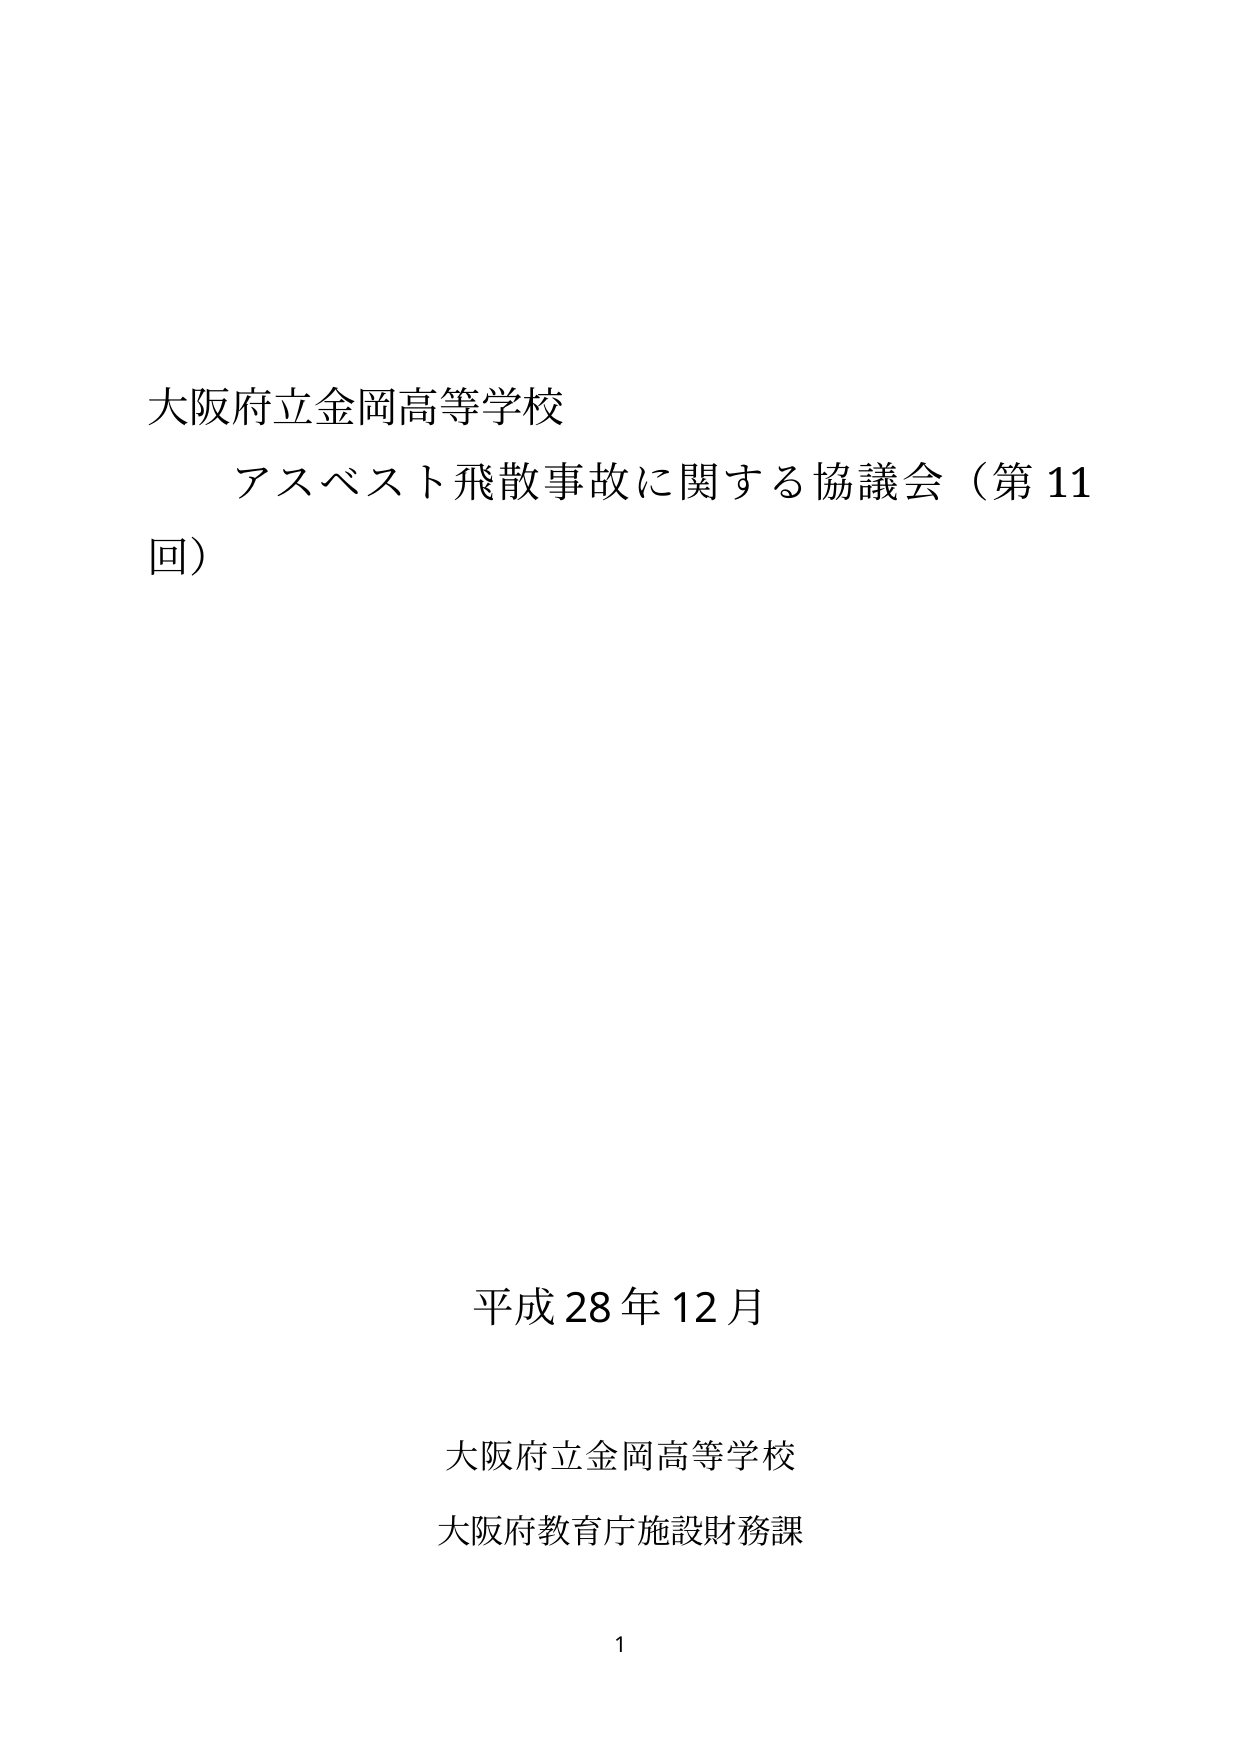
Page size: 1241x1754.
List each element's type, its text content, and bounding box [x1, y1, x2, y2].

text 大阪府立金岡高等学校 [148, 367, 1092, 442]
text アスベスト飛散事故に関する協議会（第11回） [148, 442, 1092, 592]
text 平成28年12月 [148, 1267, 1092, 1342]
text 大阪府立金岡高等学校 [148, 1417, 1092, 1492]
text 大阪府教育庁施設財務課 [148, 1492, 1092, 1567]
